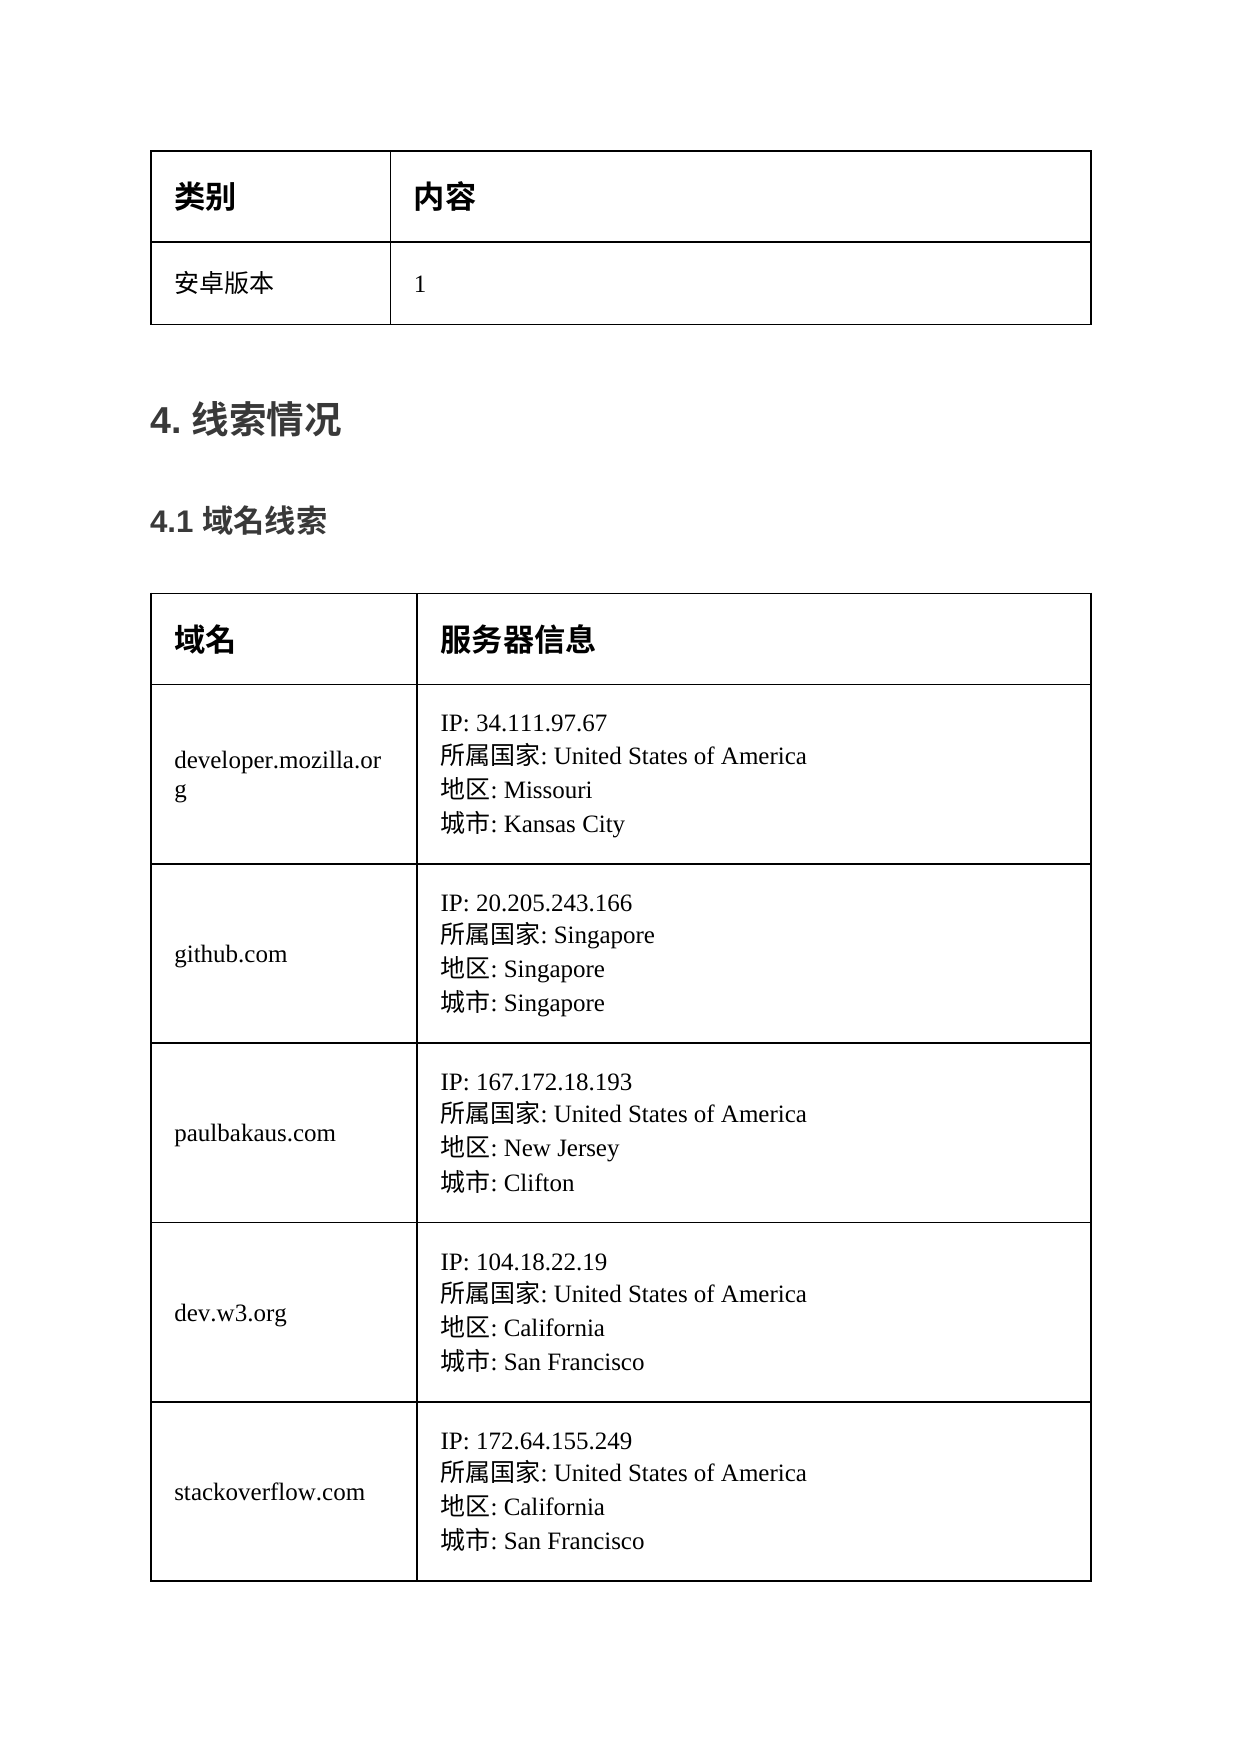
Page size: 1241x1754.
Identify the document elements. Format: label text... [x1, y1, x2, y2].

table_header 服务器信息 [418, 594, 1090, 683]
table_cell IP: 20.205.243.166 所属国家: Singapore 地区: Singapore 城市: Singapore [418, 865, 1090, 1042]
table_header 内容 [391, 152, 1090, 241]
table_cell IP: 172.64.155.249 所属国家: United States of America 地区: California 城市: San Francisco [418, 1403, 1090, 1580]
table_cell paulbakaus.com [152, 1044, 416, 1222]
table_cell developer.mozilla.org [152, 685, 416, 863]
table_cell dev.w3.org [152, 1223, 416, 1401]
table_cell github.com [152, 865, 416, 1042]
table_header 域名 [152, 594, 416, 683]
table_header 类别 [152, 152, 390, 241]
subtitle 4. 线索情况 [150, 394, 1090, 445]
subtitle 4.1 域名线索 [150, 499, 1090, 542]
table_cell IP: 34.111.97.67 所属国家: United States of America 地区: Missouri 城市: Kansas City [418, 685, 1090, 863]
table_cell IP: 104.18.22.19 所属国家: United States of America 地区: California 城市: San Francisco [418, 1223, 1090, 1401]
table_cell stackoverflow.com [152, 1403, 416, 1580]
table_cell 1 [391, 243, 1090, 323]
table_cell IP: 167.172.18.193 所属国家: United States of America 地区: New Jersey 城市: Clifton [418, 1044, 1090, 1222]
table_cell 安卓版本 [152, 243, 390, 323]
